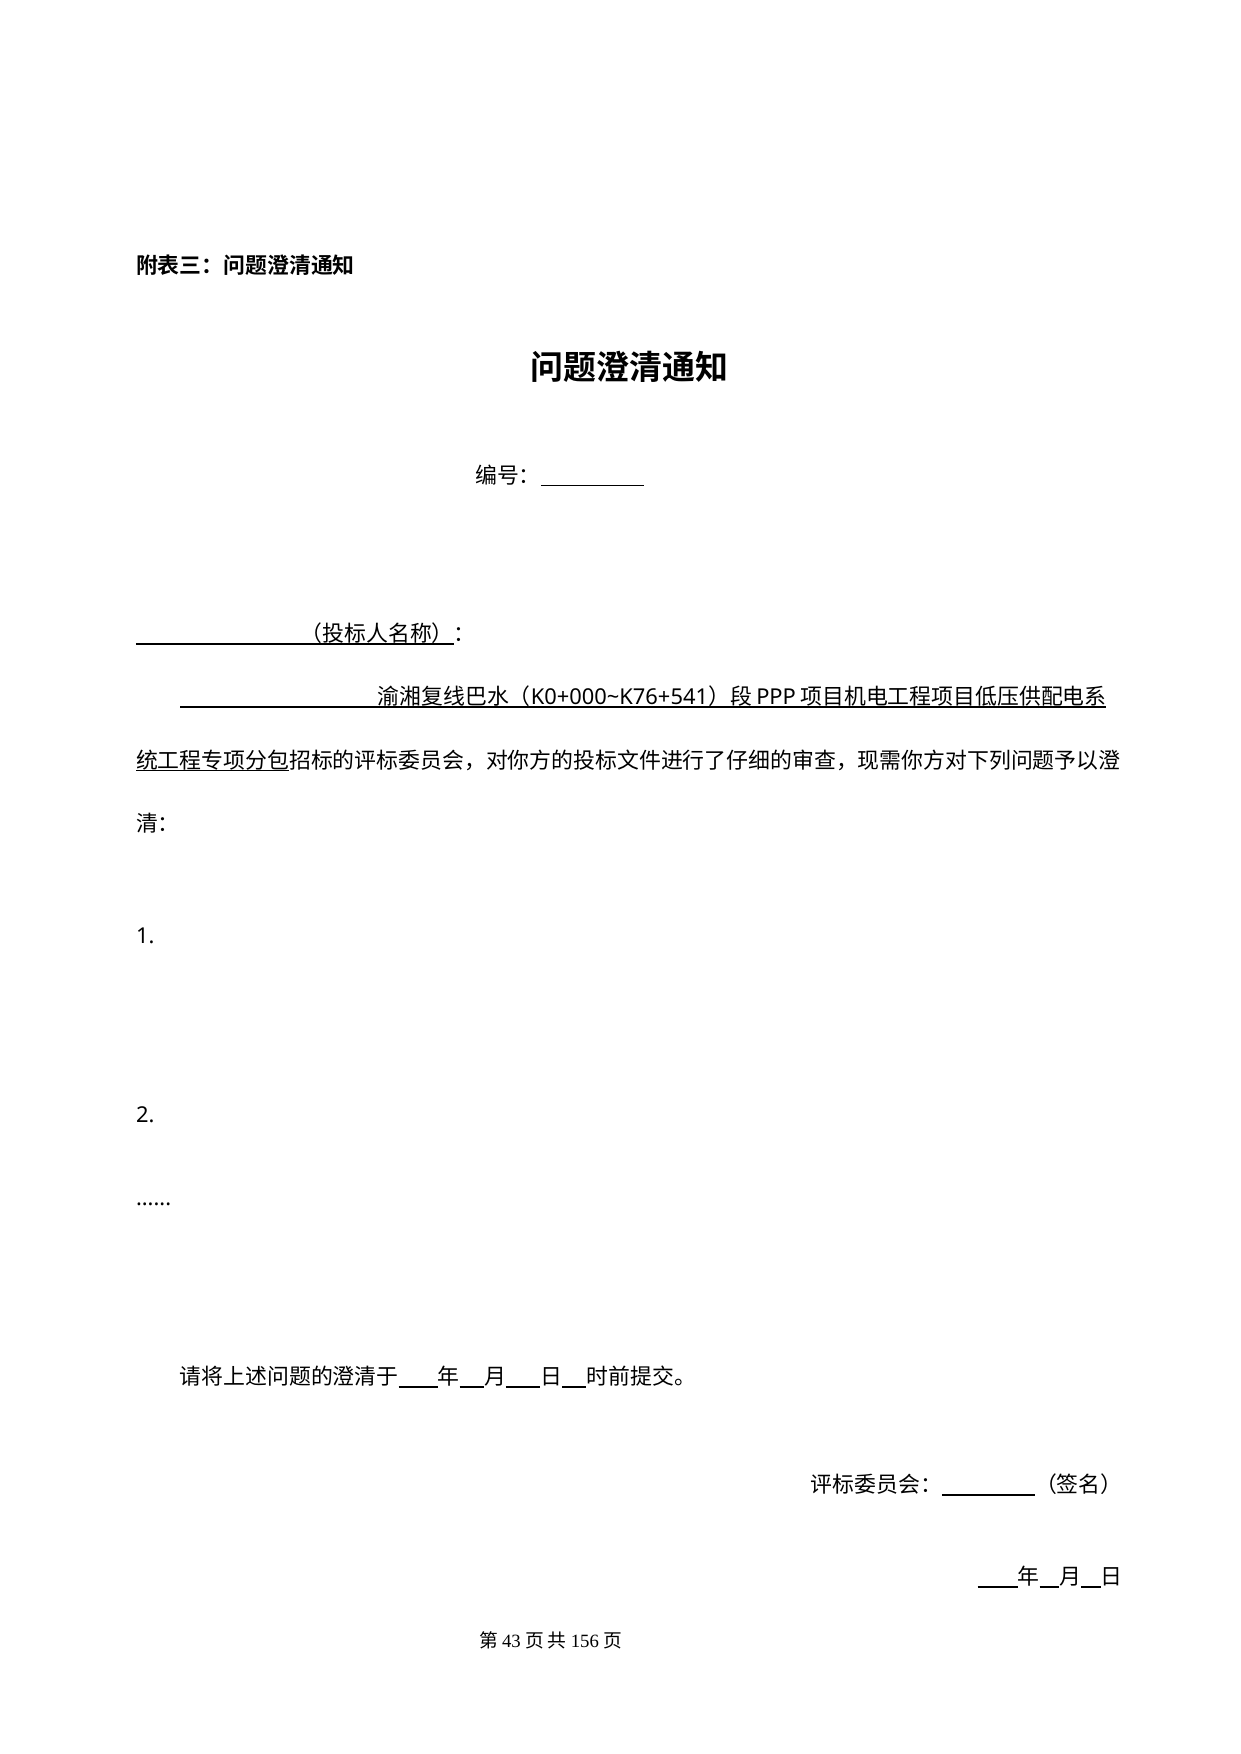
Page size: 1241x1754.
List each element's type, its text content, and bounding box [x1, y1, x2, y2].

text 问题澄清通知 [136, 341, 1122, 389]
text ...... [136, 1182, 1122, 1212]
text 2. [136, 1099, 1122, 1129]
text 1. [136, 920, 1122, 950]
text 评标委员会： （签名） [136, 1467, 1122, 1499]
text （投标人名称）： [136, 616, 1122, 647]
text 请将上述问题的澄清于 年 月 日 时前提交。 [136, 1359, 1122, 1390]
text 编号： [136, 458, 1122, 489]
text 年 月 日 [136, 1559, 1122, 1591]
text 渝湘复线巴水（K0+000~K76+541）段PPP项目机电工程项目低压供配电系统工程专项分包招标的评标委员会，对你方的投标文件进行了仔细的审查，现需你方对下列问题予以澄清： [136, 679, 1122, 838]
text 附表三：问题澄清通知 [136, 248, 1122, 280]
